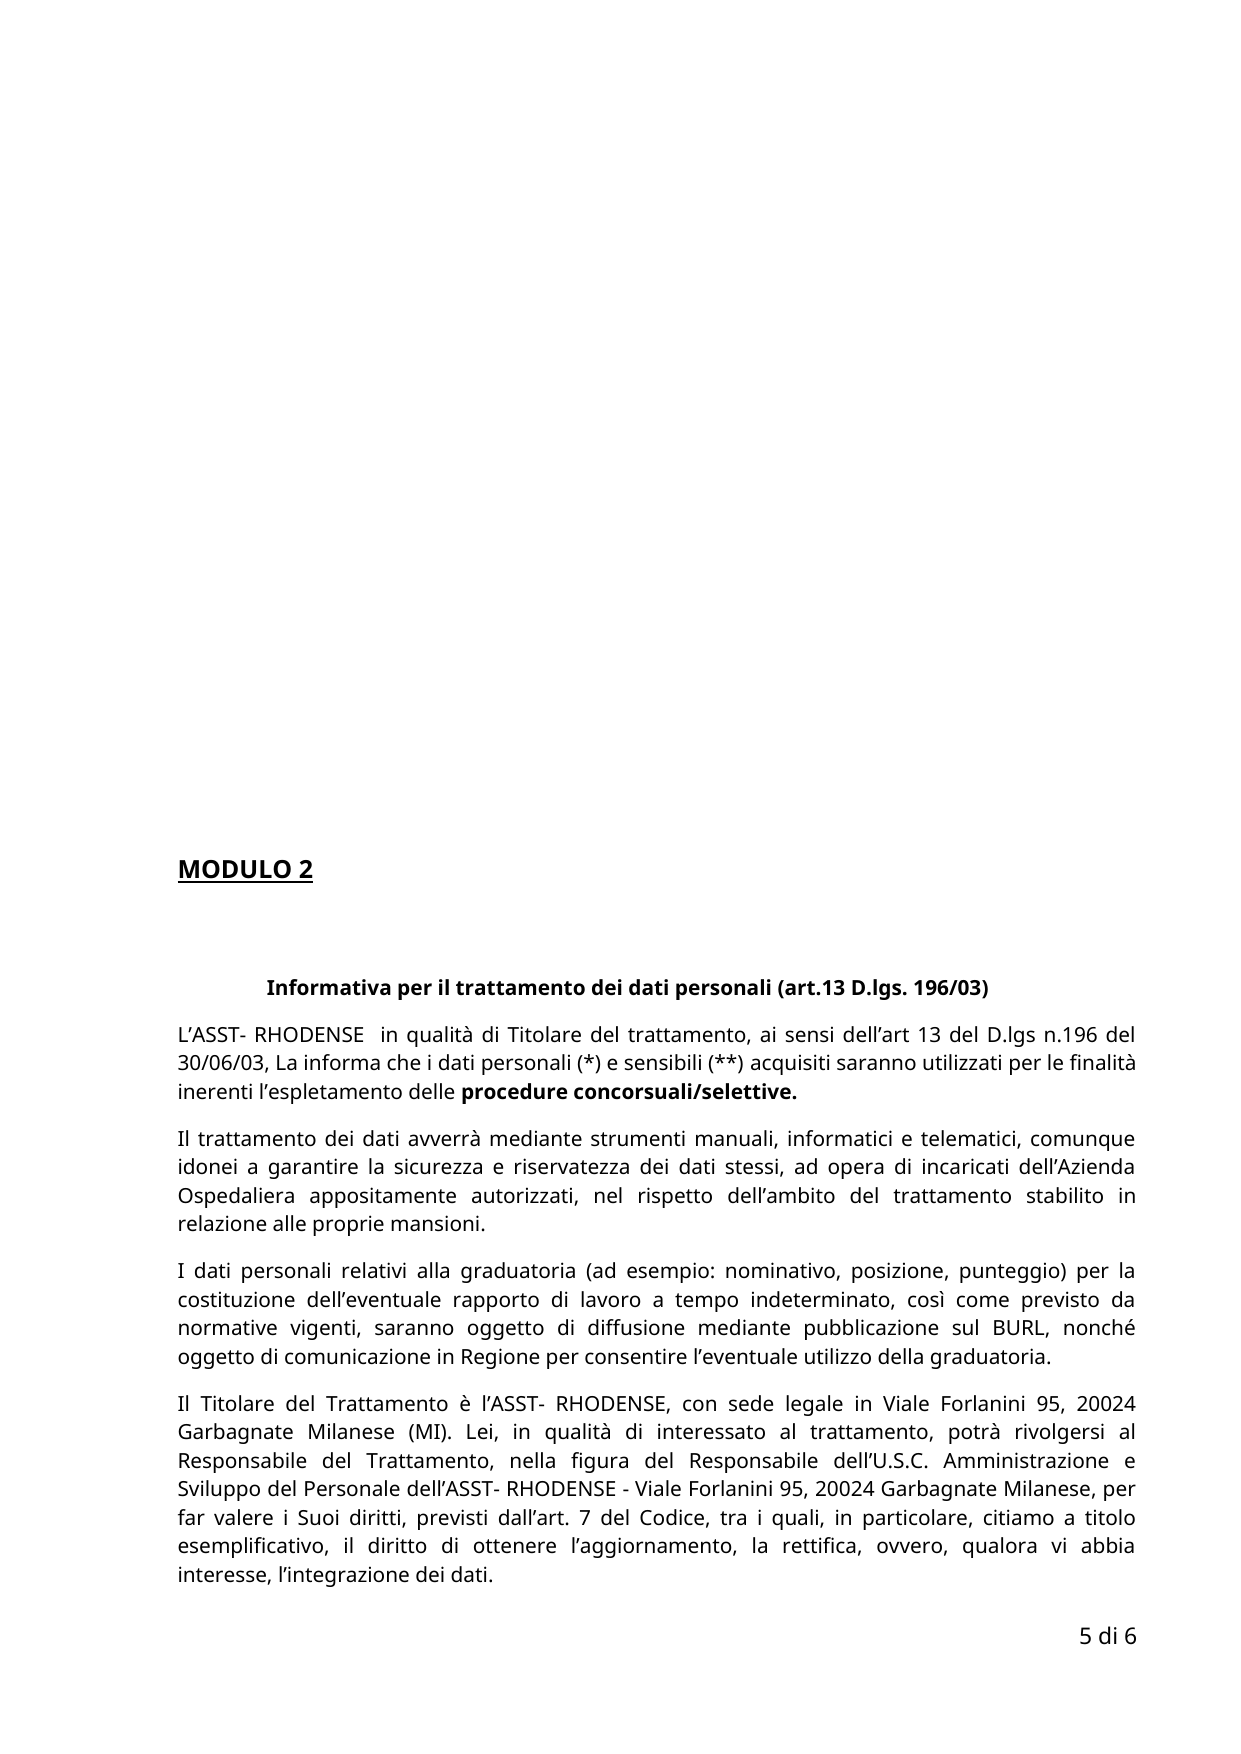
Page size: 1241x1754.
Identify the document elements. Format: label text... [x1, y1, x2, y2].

text Il Titolare del Trattamento è l’ASST- RHODENSE, con sede legale in Viale Forlanini 95, 20024 Garbagnate Milanese (MI). Lei, in qualità di interessato al trattamento, potrà rivolgersi al Responsabile del Trattamento, nella figura del Responsabile dell’U.S.C. Amministrazione e Sviluppo del Personale dell’ASST- RHODENSE - Viale Forlanini 95, 20024 Garbagnate Milanese, per far valere i Suoi diritti, previsti dall’art. 7 del Codice, tra i quali, in particolare, citiamo a titolo esemplificativo, il diritto di ottenere l’aggiornamento, la rettifica, ovvero, qualora vi abbia interesse, l’integrazione dei dati. [177, 1389, 1137, 1588]
text MODULO 2 [177, 852, 1137, 886]
text I dati personali relativi alla graduatoria (ad esempio: nominativo, posizione, punteggio) per la costituzione dell’eventuale rapporto di lavoro a tempo indeterminato, così come previsto da normative vigenti, saranno oggetto di diffusione mediante pubblicazione sul BURL, nonché oggetto di comunicazione in Regione per consentire l’eventuale utilizzo della graduatoria. [177, 1257, 1137, 1370]
text L’ASST- RHODENSE in qualità di Titolare del trattamento, ai sensi dell’art 13 del D.lgs n.196 del 30/06/03, La informa che i dati personali (*) e sensibili (**) acquisiti saranno utilizzati per le finalità inerenti l’espletamento delle procedure concorsuali/selettive. [177, 1020, 1137, 1105]
text Il trattamento dei dati avverrà mediante strumenti manuali, informatici e telematici, comunque idonei a garantire la sicurezza e riservatezza dei dati stessi, ad opera di incaricati dell’Azienda Ospedaliera appositamente autorizzati, nel rispetto dell’ambito del trattamento stabilito in relazione alle proprie mansioni. [177, 1124, 1137, 1238]
text Informativa per il trattamento dei dati personali (art.13 D.lgs. 196/03) [118, 973, 1137, 1001]
